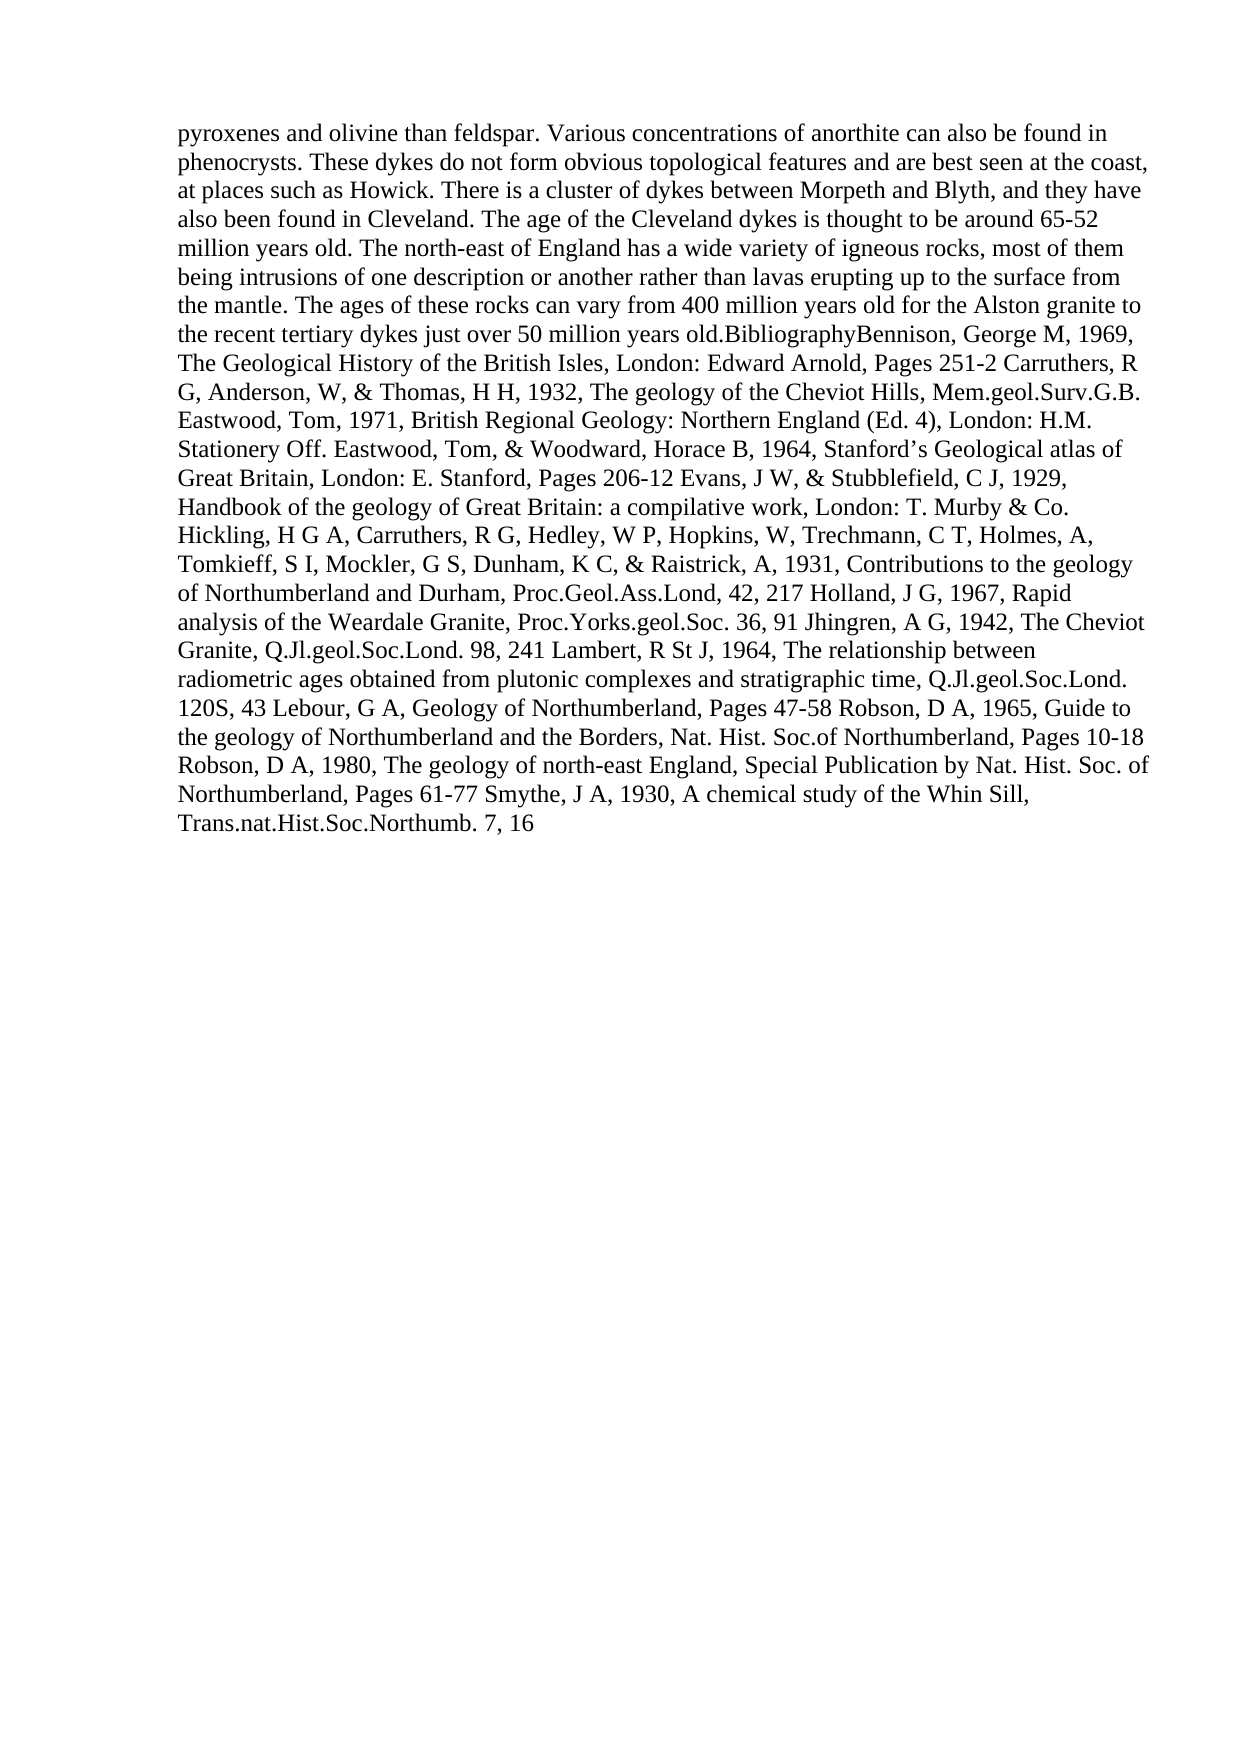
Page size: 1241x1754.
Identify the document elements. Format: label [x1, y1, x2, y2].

text [177, 118, 1152, 837]
